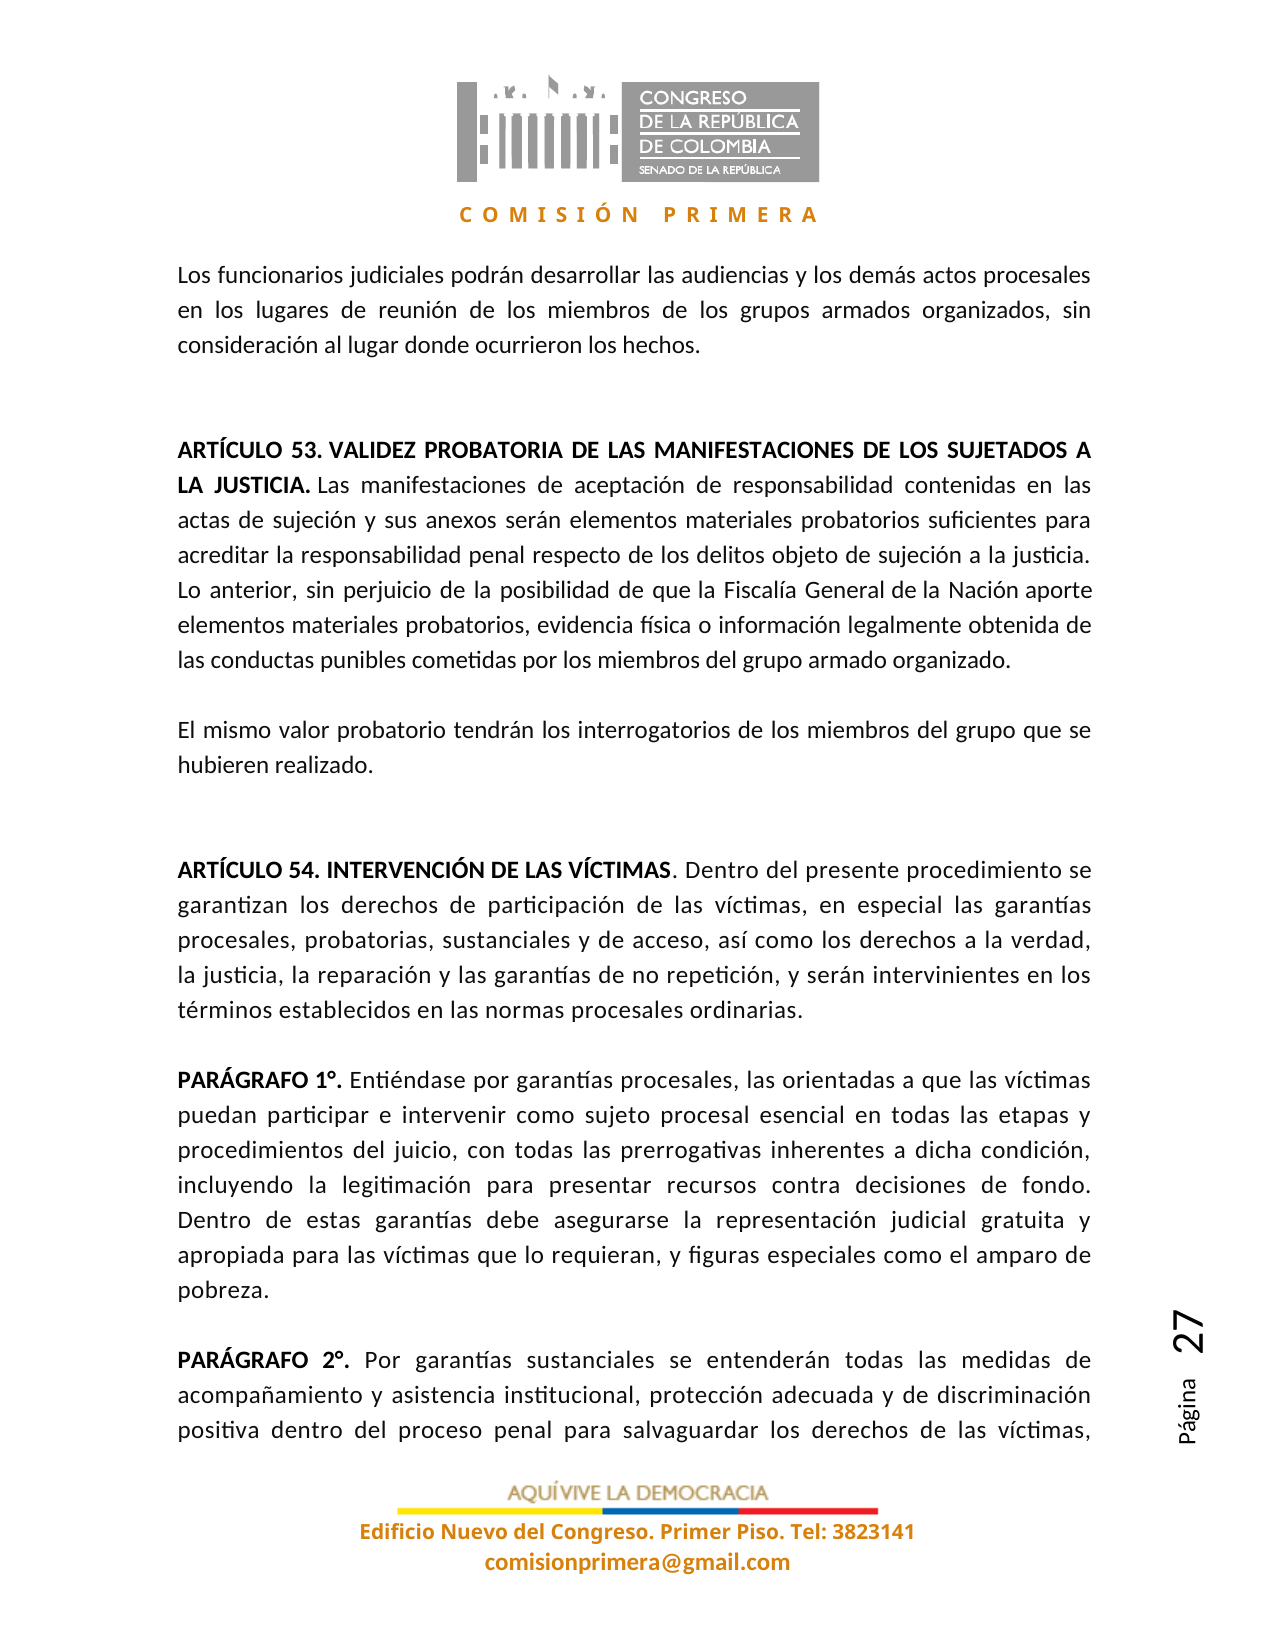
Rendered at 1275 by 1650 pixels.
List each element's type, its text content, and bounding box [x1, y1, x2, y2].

text Los funcionarios judiciales podrán desarrollar las audiencias y los demás actos procesales en los lugares de reunión de los miembros de los grupos armados organizados, sin consideración al lugar donde ocurrieron los hechos. [177, 259, 1093, 360]
picture [382, 1473, 893, 1518]
text Parágrafo 1°. Entiéndase por garantías procesales, las orientadas a que las víctimas puedan participar e intervenir como sujeto procesal esencial en todas las etapas y procedimientos del juicio, con todas las prerrogativas inherentes a dicha condición, incluyendo la legitimación para presentar recursos contra decisiones de fondo. Dentro de estas garantías debe asegurarse la representación judicial gratuita y apropiada para las víctimas que lo requieran, y figuras especiales como el amparo de pobreza. [177, 1064, 1093, 1305]
text Artículo 53. Validez probatoria de las manifestaciones de los sujetados a la justicia. Las manifestaciones de aceptación de responsabilidad contenidas en las actas de sujeción y sus anexos serán elementos materiales probatorios suficientes para acreditar la responsabilidad penal respecto de los delitos objeto de sujeción a la justicia. Lo anterior, sin perjuicio de la posibilidad de que la Fiscalía General de la Nación aporte elementos materiales probatorios, evidencia física o información legalmente obtenida de las conductas punibles cometidas por los miembros del grupo armado organizado. [177, 434, 1093, 675]
text ARTÍCULO 54. INTERVENCIÓN DE LAS VÍCTIMAS. Dentro del presente procedimiento se garantizan los derechos de participación de las víctimas, en especial las garantías procesales, probatorias, sustanciales y de acceso, así como los derechos a la verdad, la justicia, la reparación y las garantías de no repetición, y serán intervinientes en los términos establecidos en las normas procesales ordinarias. [177, 854, 1093, 1025]
text El mismo valor probatorio tendrán los interrogatorios de los miembros del grupo que se hubieren realizado. [177, 714, 1093, 780]
